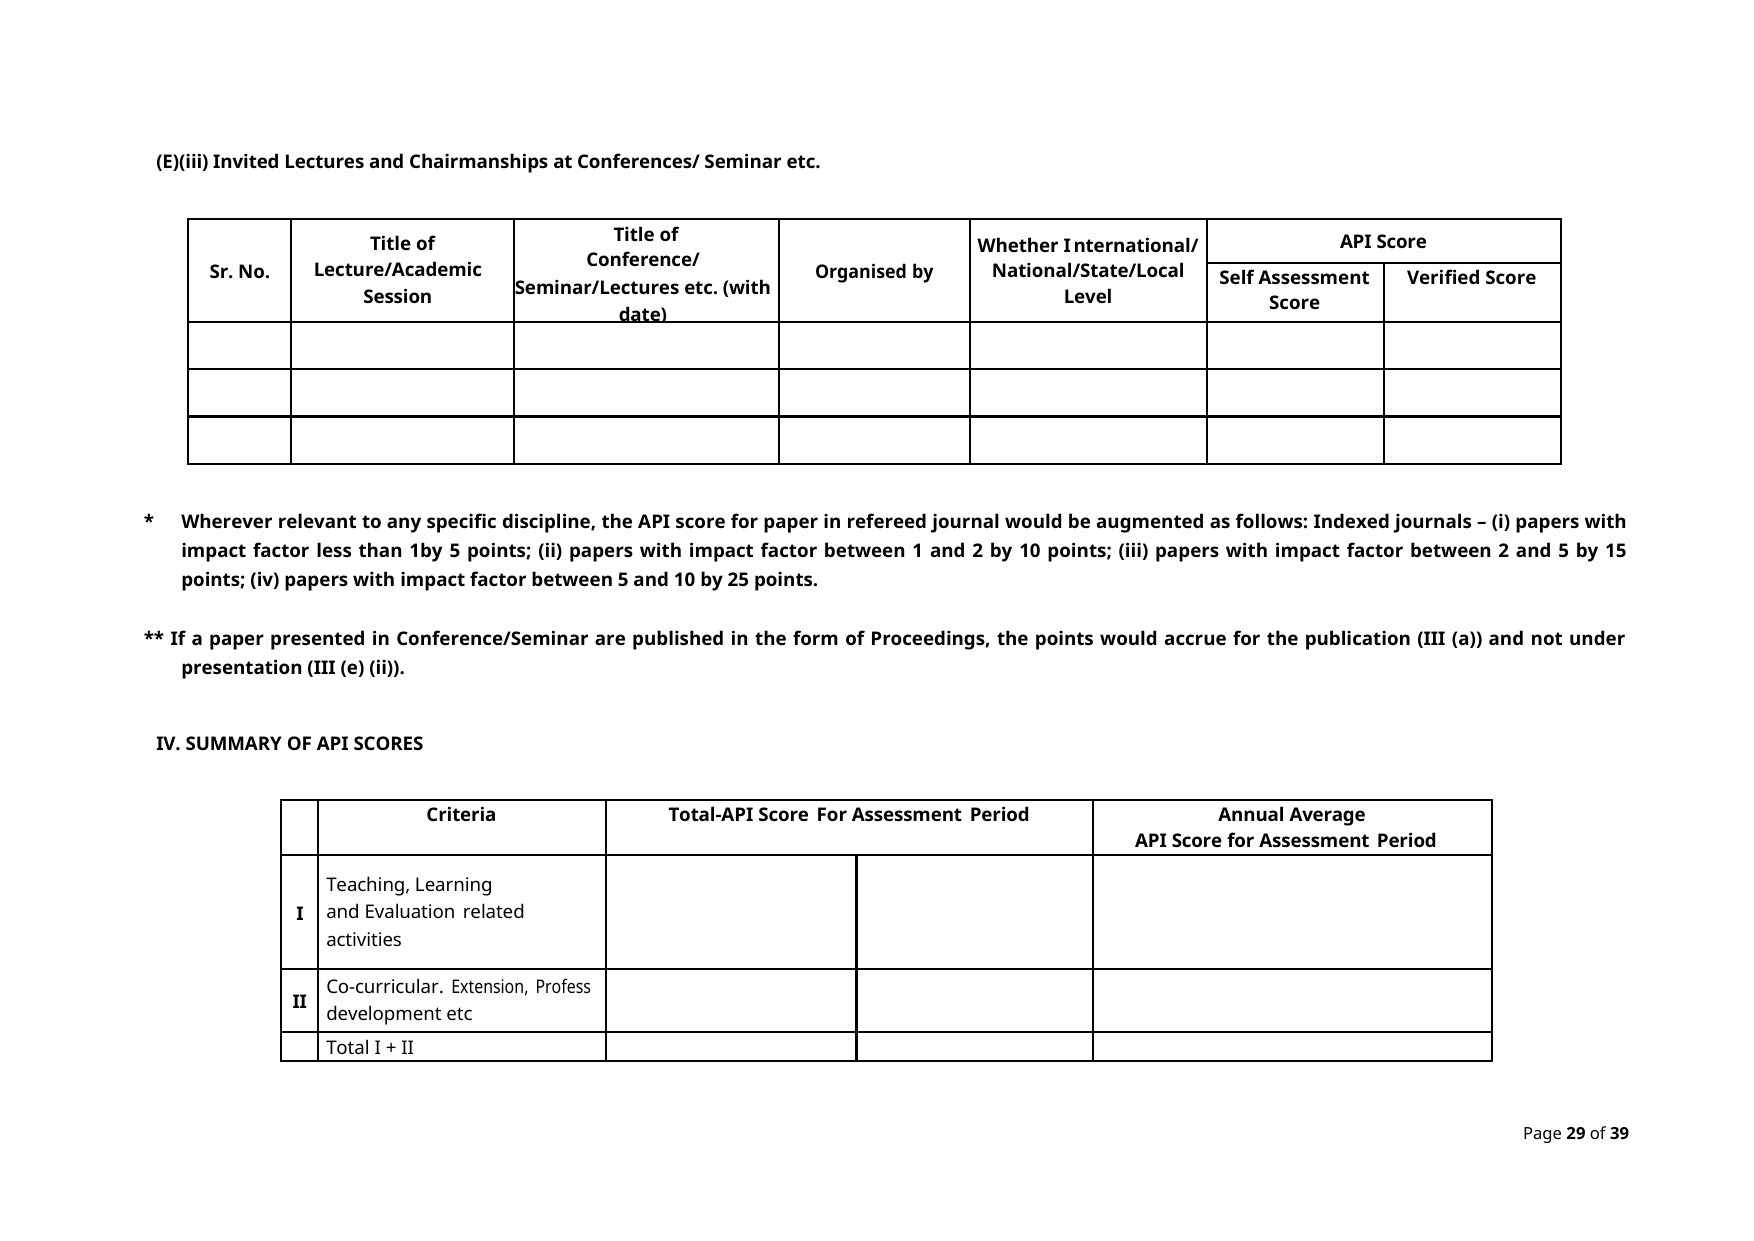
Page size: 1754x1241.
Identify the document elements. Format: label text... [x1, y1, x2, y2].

text (E)(iii) Invited Lectures and Chairmanships at Conferences/ Seminar etc. [156, 148, 1627, 174]
table_cell Self Assessment Score [1208, 264, 1383, 321]
table_cell [1208, 323, 1383, 368]
table_cell I [282, 856, 317, 968]
table_cell [1208, 418, 1383, 463]
table_cell [1094, 1033, 1491, 1060]
table_header [282, 801, 317, 854]
table_cell [189, 370, 290, 415]
table_header Whether International/ National/State/Local Level [971, 220, 1206, 321]
table_header Criteria [319, 801, 605, 854]
table_cell [607, 970, 855, 1031]
table_cell [607, 1033, 855, 1060]
table_cell [971, 323, 1206, 368]
table_cell Co-curricular. Extension, Profess development etc [319, 970, 605, 1031]
table_cell [780, 370, 969, 415]
table_cell II [282, 970, 317, 1031]
table_header Total-API Score For Assessment Period [607, 801, 1092, 854]
table_cell Total I + II [319, 1033, 605, 1060]
table_cell [292, 370, 513, 415]
table_cell [971, 418, 1206, 463]
table_cell [1385, 370, 1560, 415]
table_cell [780, 323, 969, 368]
table_cell [1094, 856, 1491, 968]
text * Wherever relevant to any specific discipline, the API score for paper in refereed journal would be augmented as follows: Indexed journals – (i) papers with impact factor less than 1by 5 points; (ii) papers with impact factor between 1 and 2 by 10 points; (iii) papers with impact factor between 2 and 5 by 15 points; (iv) papers with impact factor between 5 and 10 by 25 points. [143, 508, 1629, 592]
table_cell [858, 856, 1092, 968]
table_cell [189, 323, 290, 368]
table_cell [858, 970, 1092, 1031]
text IV. SUMMARY OF API SCORES [156, 730, 1629, 756]
table_cell [515, 370, 778, 415]
table_cell [515, 418, 778, 463]
table_cell [1385, 418, 1560, 463]
table_header API Score [1208, 220, 1560, 262]
table_cell [1094, 970, 1491, 1031]
table_cell [1208, 370, 1383, 415]
table_cell [1385, 323, 1560, 368]
table_cell [780, 418, 969, 463]
table_header Sr. No. [189, 220, 290, 321]
table_cell [607, 856, 855, 968]
table_cell [515, 323, 778, 368]
table_cell [282, 1033, 317, 1060]
table_cell Verified Score [1385, 264, 1560, 321]
table_cell Teaching, Learning and Evaluation related activities [319, 856, 605, 968]
text ** If a paper presented in Conference/Seminar are published in the form of Proceedings, the points would accrue for the publication (III (a)) and not under presentation (III (e) (ii)). [143, 625, 1629, 680]
table_header Title of Lecture/Academic Session [292, 220, 513, 321]
table_cell [292, 418, 513, 463]
table_cell [189, 418, 290, 463]
table_cell [858, 1033, 1092, 1060]
table_header Annual Average API Score for Assessment Period [1094, 801, 1491, 854]
table_cell [971, 370, 1206, 415]
table_header Title of Conference/ Seminar/Lectures etc. (with date) [515, 220, 778, 321]
table_header Organised by [780, 220, 969, 321]
table_cell [292, 323, 513, 368]
